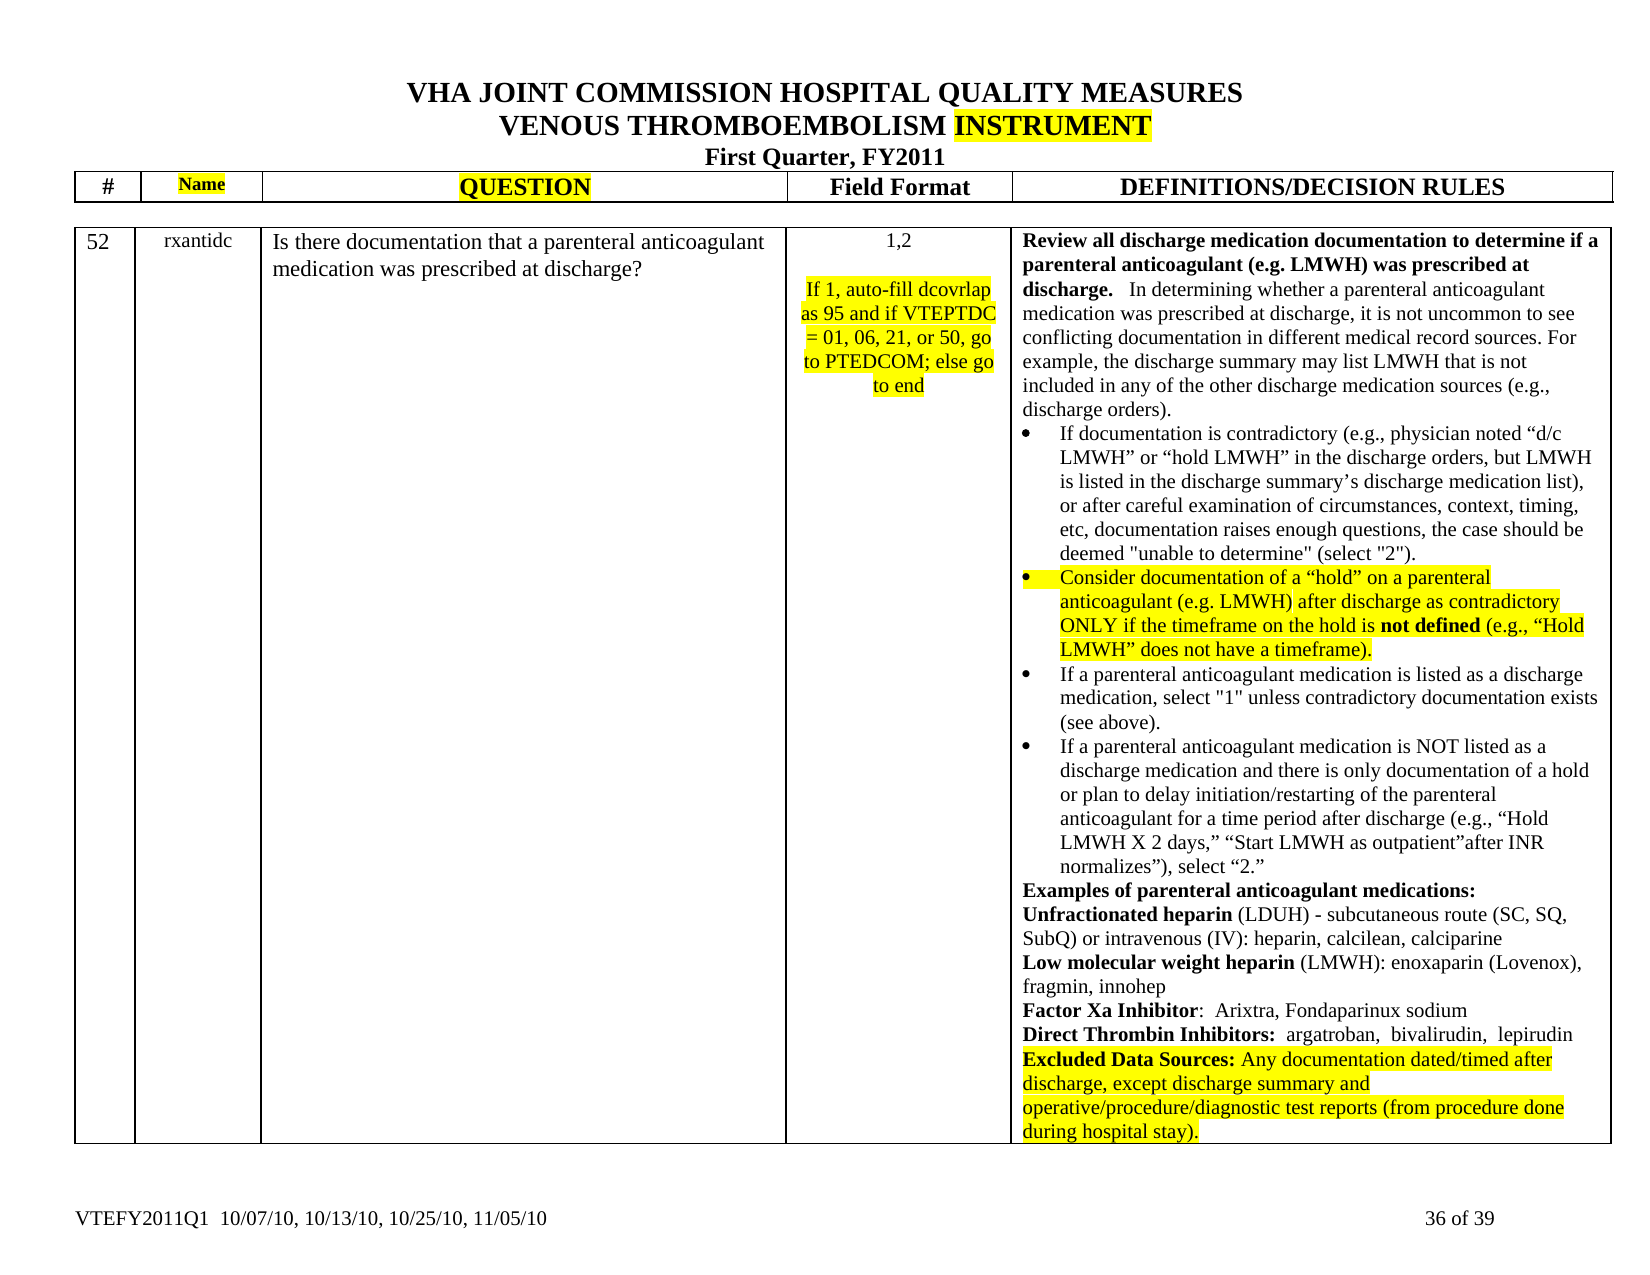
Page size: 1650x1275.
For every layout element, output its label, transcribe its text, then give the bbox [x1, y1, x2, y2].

table_cell 52 [76, 228, 134, 1143]
table_cell rxantidc [136, 228, 260, 1143]
table_cell 1,2 If 1, auto-fill dcovrlap as 95 and if VTEPTDC = 01, 06, 21, or 50, go to PTEDCOM; else go to end [787, 228, 1010, 1143]
table_cell Review all discharge medication documentation to determine if a parenteral anticoagulant (e.g. LMWH) was prescribed at discharge. In determining whether a parenteral anticoagulant medication was prescribed at discharge, it is not uncommon to see conflicting documentation in different medical record sources. For example, the discharge summary may list LMWH that is not included in any of the other discharge medication sources (e.g., discharge orders). If documentation is contradictory (e.g., physician noted “d/c LMWH” or “hold LMWH” in the discharge orders, but LMWH is listed in the discharge summary’s discharge medication list), or after careful examination of circumstances, context, timing, etc, documentation raises enough questions, the case should be deemed "unable to determine" (select "2"). Consider documentation of a “hold” on a parenteral anticoagulant (e.g. LMWH) after discharge as contradictory ONLY if the timeframe on the hold is not defined (e.g., “Hold LMWH” does not have a timeframe). If a parenteral anticoagulant medication is listed as a discharge medication, select "1" unless contradictory documentation exists (see above). If a parenteral anticoagulant medication is NOT listed as a discharge medication and there is only documentation of a hold or plan to delay initiation/restarting of the parenteral anticoagulant for a time period after discharge (e.g., “Hold LMWH X 2 days,” “Start LMWH as outpatient”after INR normalizes”), select “2.” Examples of parenteral anticoagulant medications: Unfractionated heparin (LDUH) - subcutaneous route (SC, SQ, SubQ) or intravenous (IV): heparin, calcilean, calciparine Low molecular weight heparin (LMWH): enoxaparin (Lovenox), fragmin, innohep Factor Xa Inhibitor: Arixtra, Fondaparinux sodium Direct Thrombin Inhibitors: argatroban, bivalirudin, lepirudin Excluded Data Sources: Any documentation dated/timed after discharge, except discharge summary and operative/procedure/diagnostic test reports (from procedure done during hospital stay). [1012, 228, 1610, 1143]
table_cell Is there documentation that a parenteral anticoagulant medication was prescribed at discharge? [262, 228, 785, 1143]
